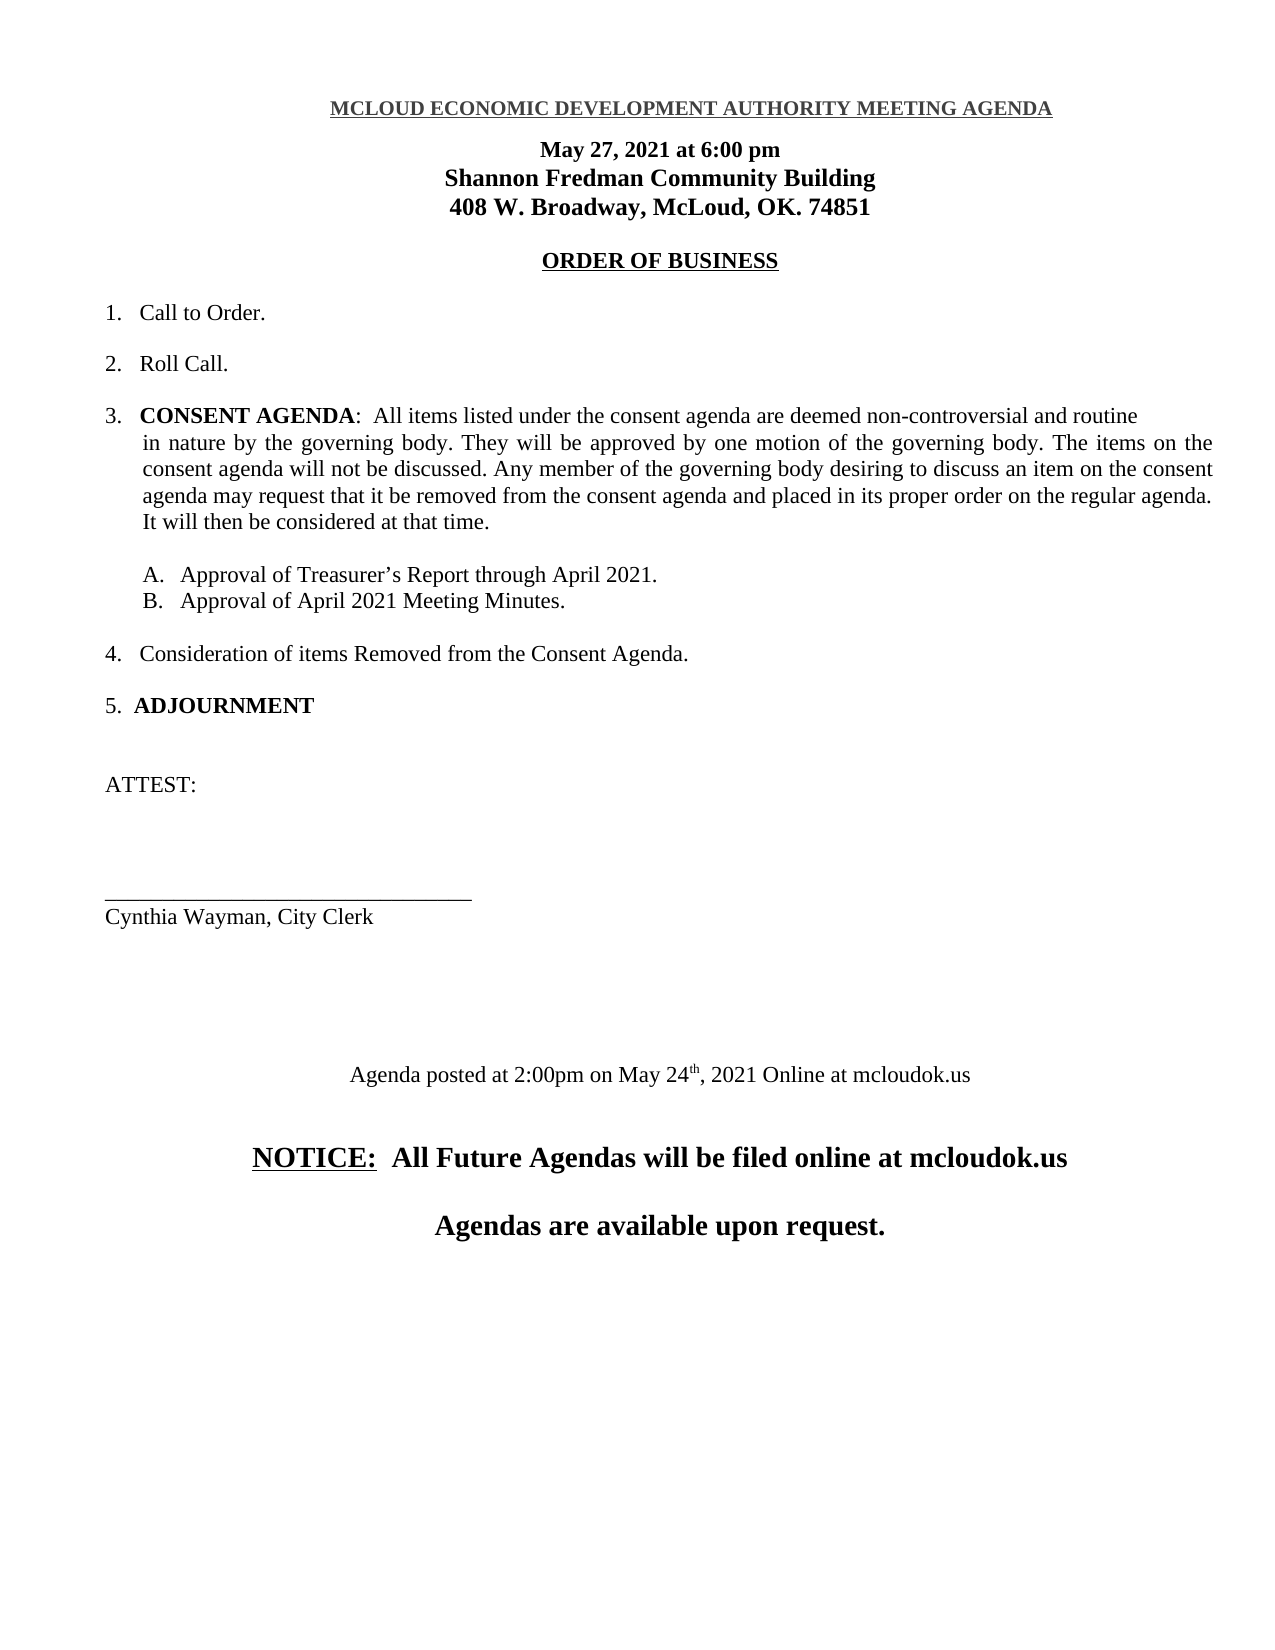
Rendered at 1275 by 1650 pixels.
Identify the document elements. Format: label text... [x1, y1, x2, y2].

text in nature by the governing body. They will be approved by one motion of the governing body. The items on the consent agenda will not be discussed. Any member of the governing body desiring to discuss an item on the consent agenda may request that it be removed from the consent agenda and placed in its proper order on the regular agenda. It will then be considered at that time. [142, 429, 1215, 534]
list Approval of Treasurer’s Report through April 2021. [142, 561, 1215, 587]
text ATTEST: [105, 772, 1215, 798]
title 408 W. Broadway, McLoud, OK. 74851 [105, 192, 1215, 220]
text NOTICE: All Future Agendas will be filed online at mcloudok.us [105, 1141, 1215, 1174]
text ORDER OF BUSINESS [105, 247, 1215, 273]
text Agenda posted at 2:00pm on May 24th, 2021 Online at mcloudok.us [105, 1061, 1215, 1088]
text Cynthia Wayman, City Clerk [105, 903, 1215, 930]
text 1. Call to Order. [105, 299, 1215, 326]
text ________________________________ [105, 877, 1215, 903]
title Shannon Fredman Community Building [105, 163, 1215, 192]
list Approval of April 2021 Meeting Minutes. [142, 587, 1215, 613]
text 2. Roll Call. [105, 350, 1215, 376]
title May 27, 2021 at 6:00 pm [105, 137, 1215, 163]
text MCLOUD ECONOMIC DEVELOPMENT AUTHORITY MEETING AGENDA [270, 96, 1125, 120]
text 5. ADJOURNMENT [105, 692, 1215, 719]
text Agendas are available upon request. [105, 1208, 1215, 1241]
text 4. Consideration of items Removed from the Consent Agenda. [105, 640, 1215, 666]
text 3. CONSENT AGENDA: All items listed under the consent agenda are deemed non-controversial and routine [105, 403, 1215, 429]
